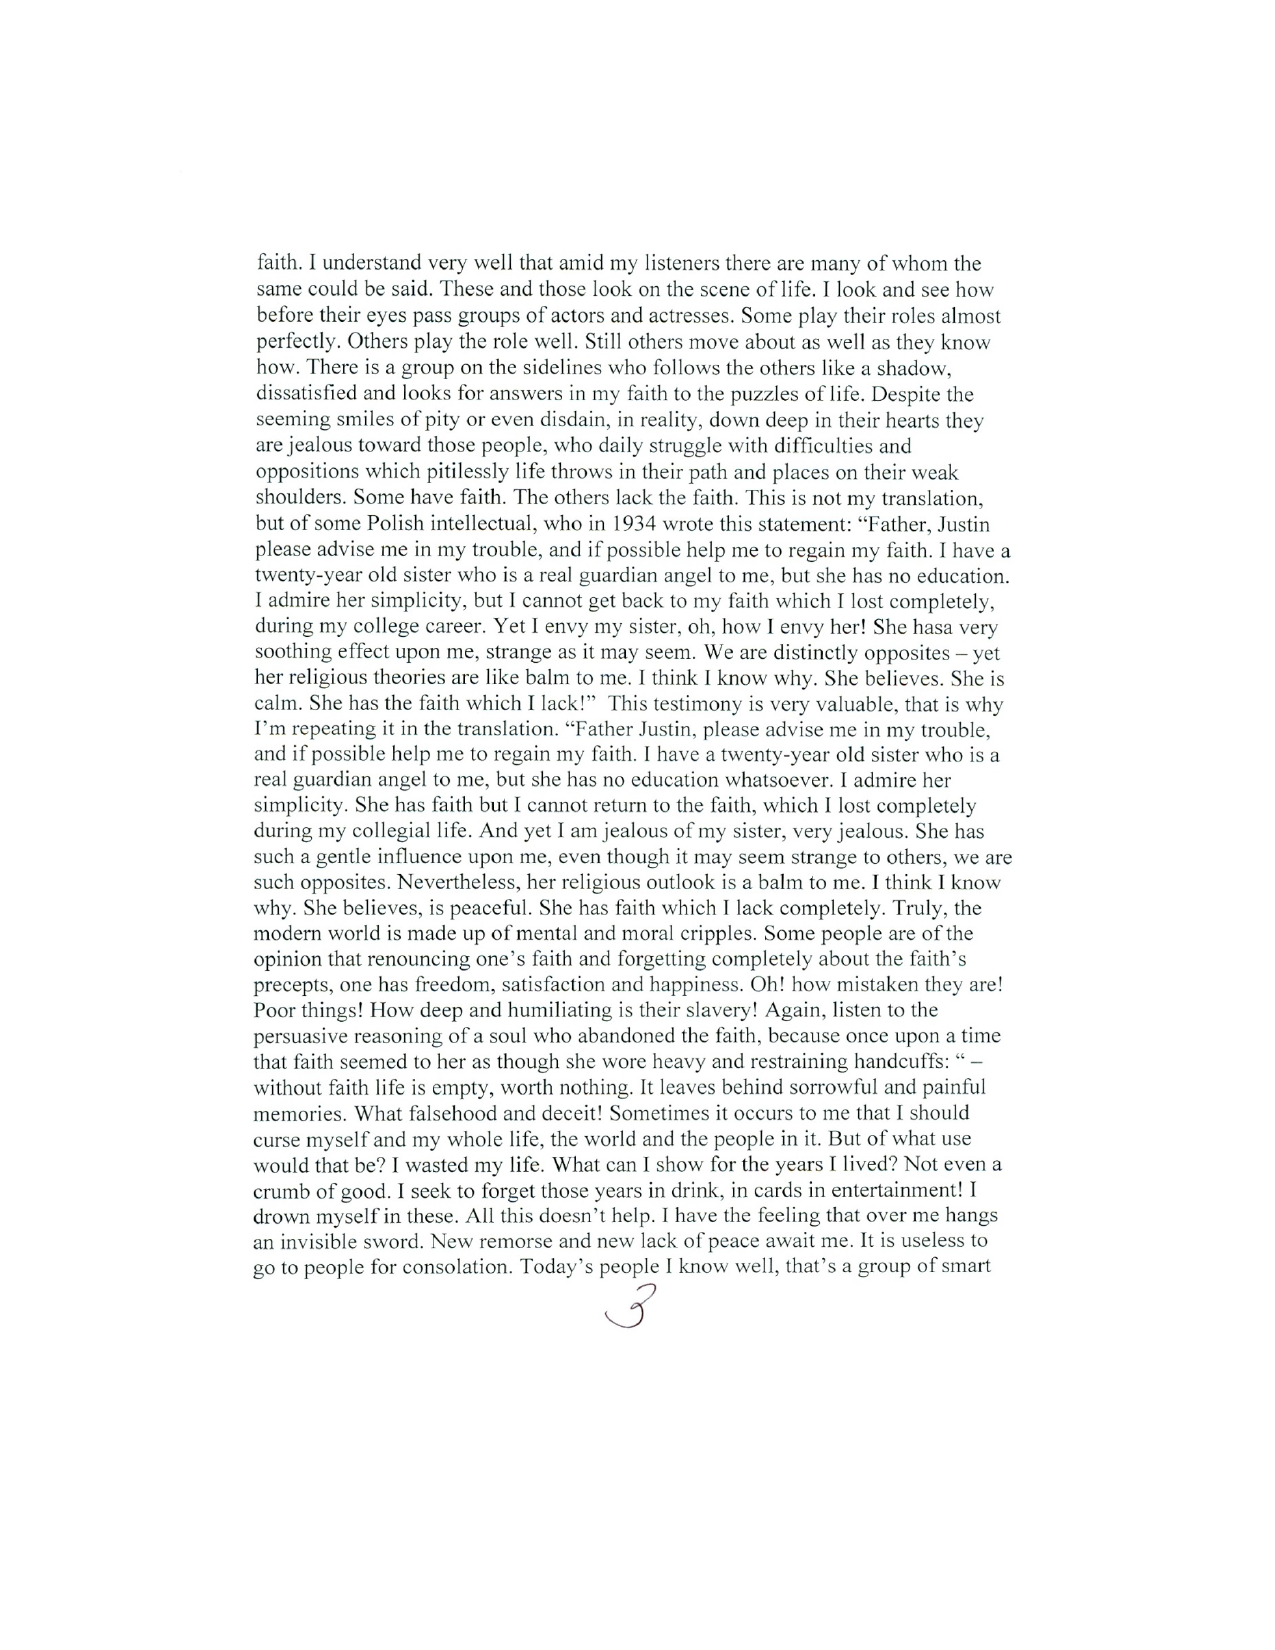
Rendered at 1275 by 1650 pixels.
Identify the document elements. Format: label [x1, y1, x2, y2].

picture [150, 150, 1125, 1408]
